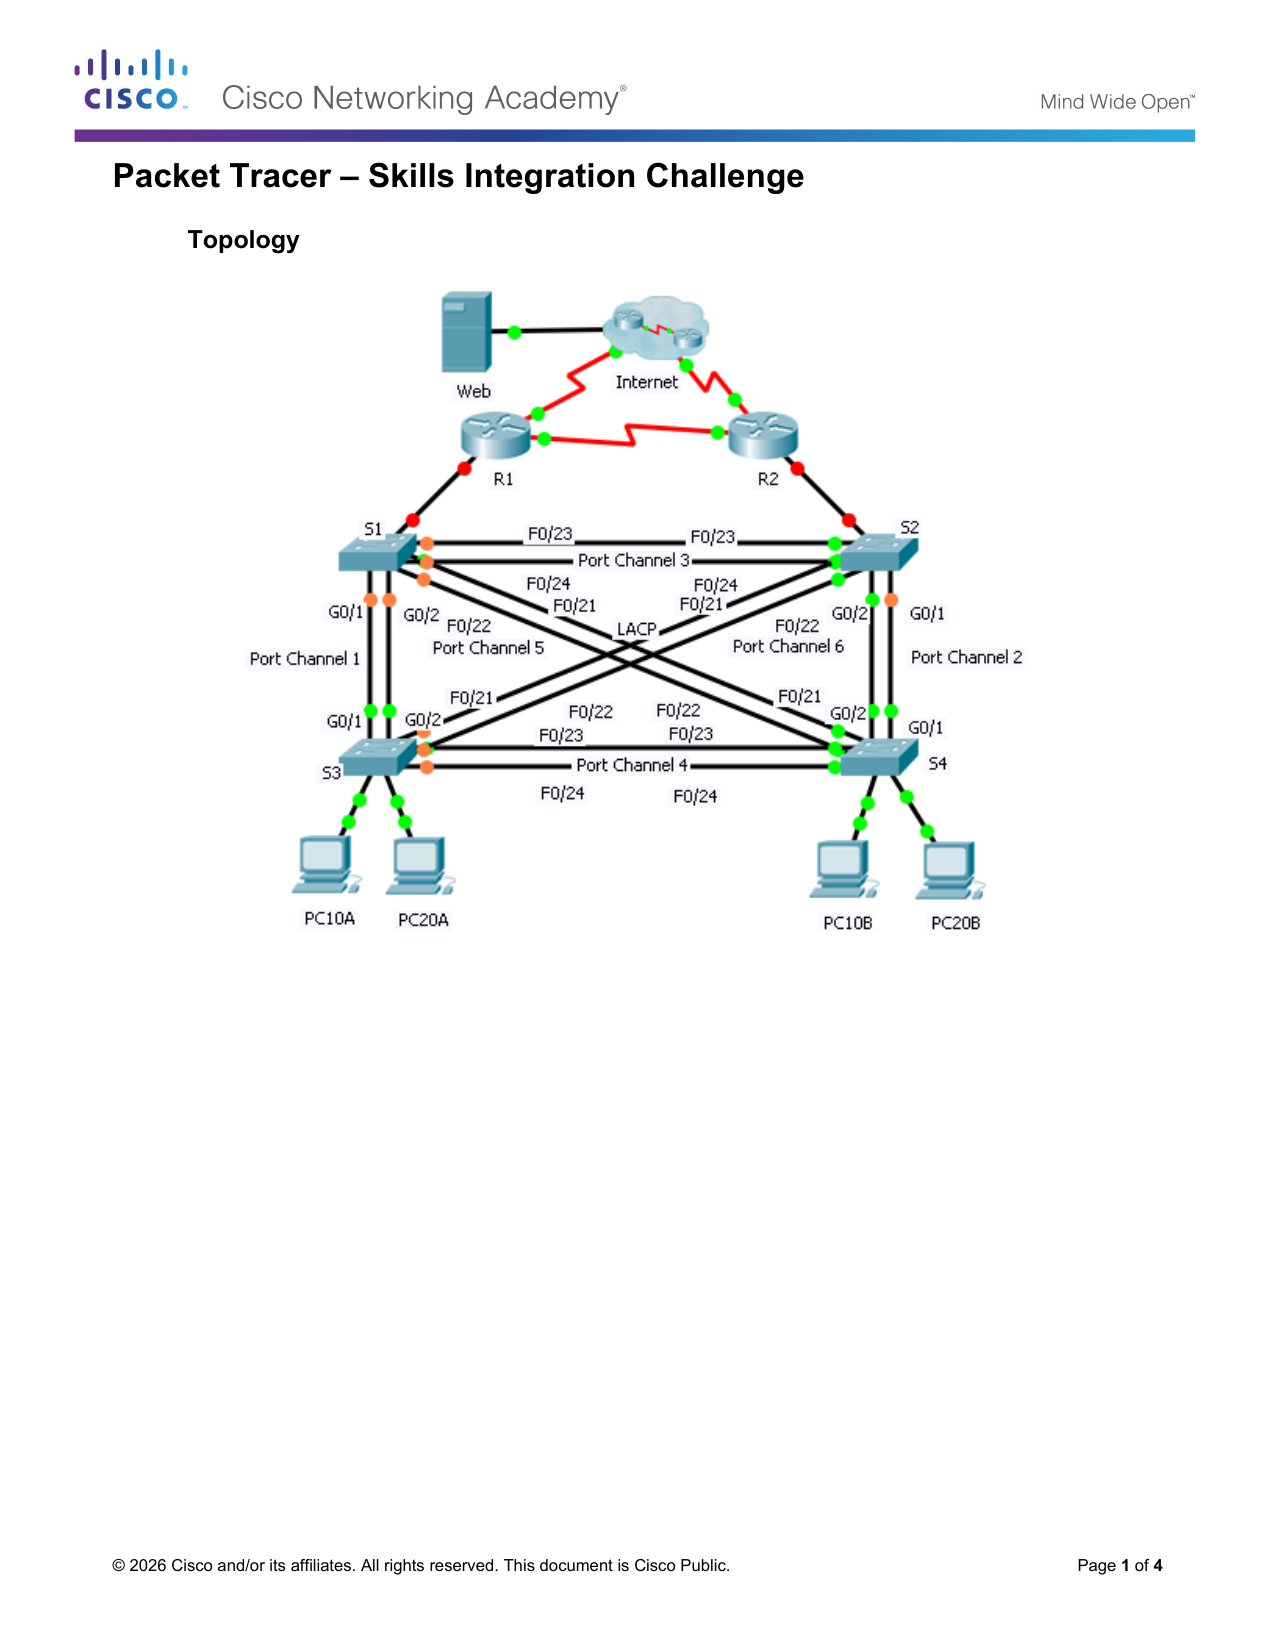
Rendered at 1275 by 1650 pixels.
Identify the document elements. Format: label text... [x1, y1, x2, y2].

text Topology [112, 225, 1162, 254]
title Packet Tracer – Skills Integration Challenge [112, 156, 1162, 195]
picture [0, 30, 1273, 142]
picture [242, 279, 1033, 931]
